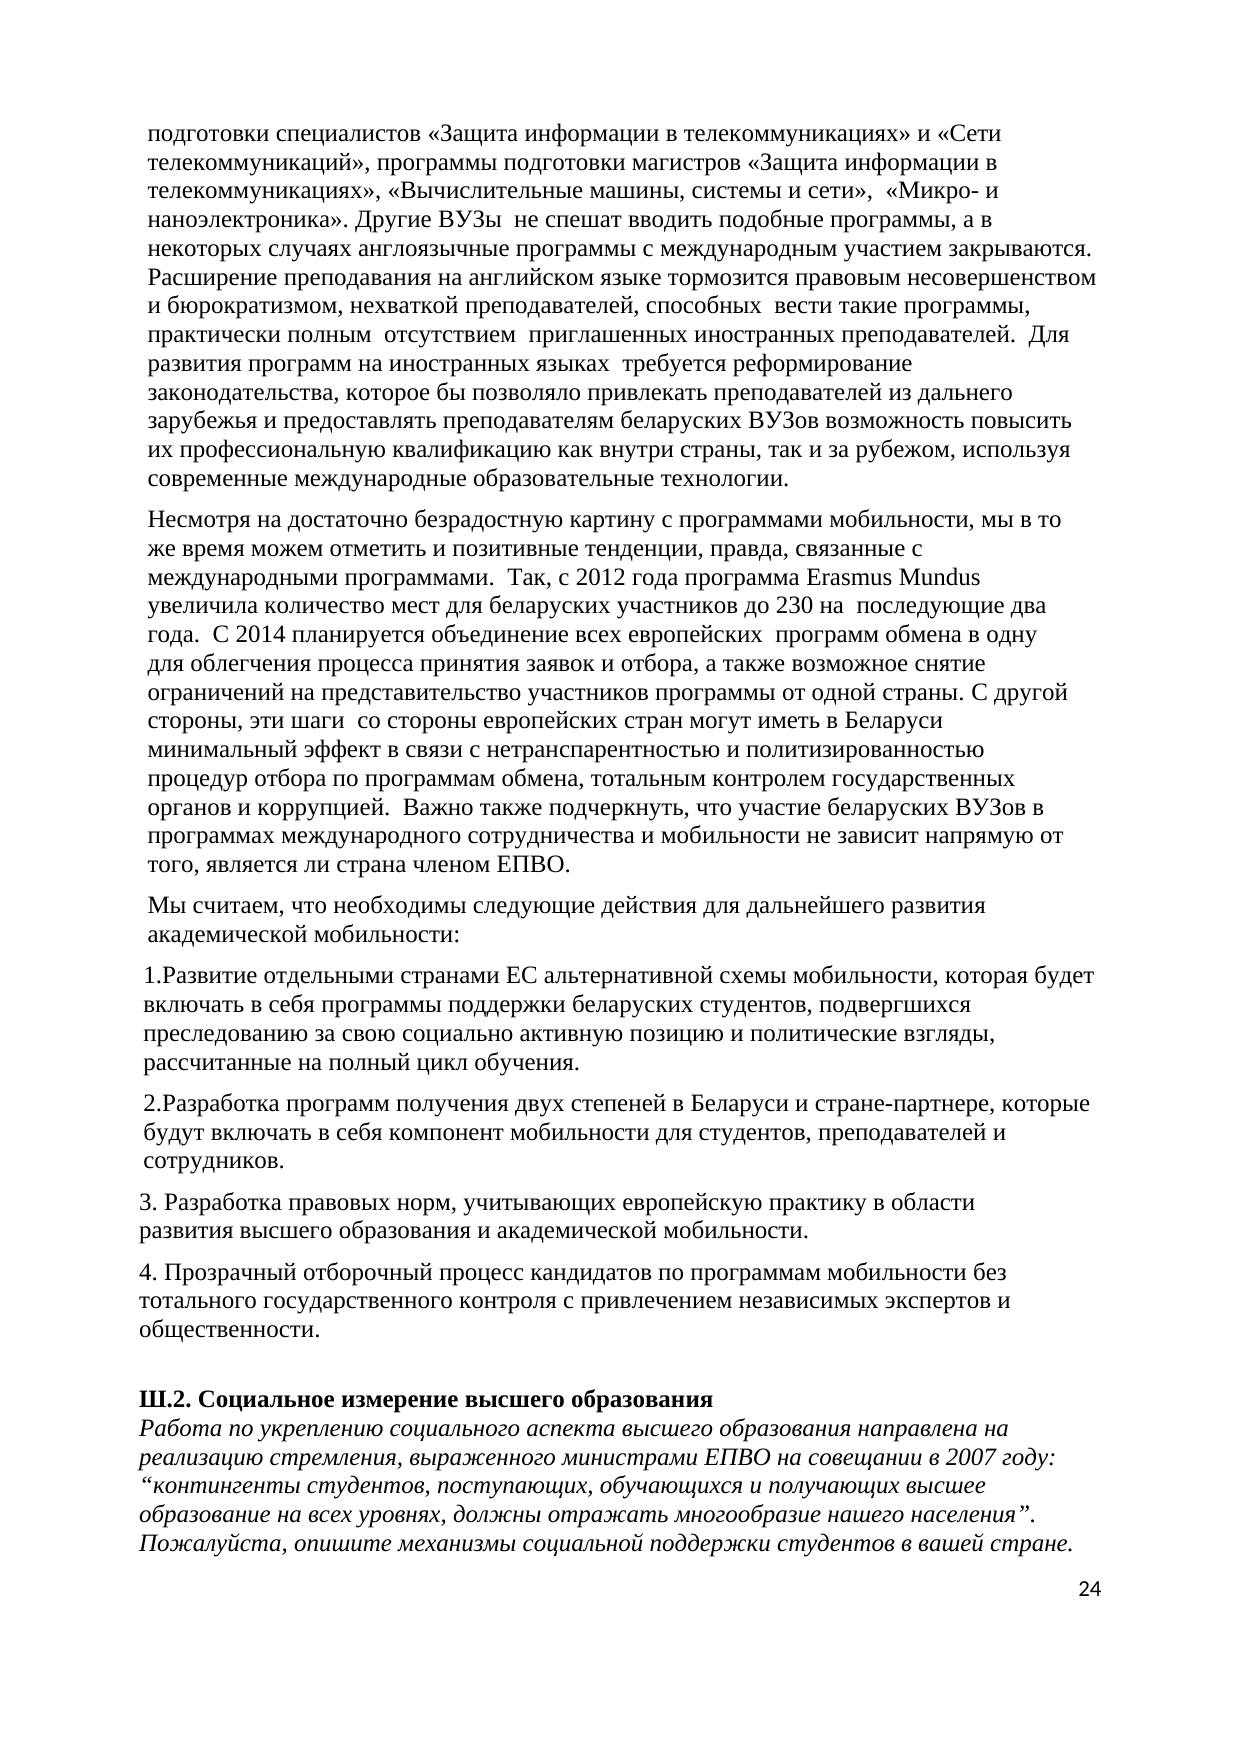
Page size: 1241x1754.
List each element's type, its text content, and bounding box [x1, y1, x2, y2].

text 3. Разработка правовых норм, учитывающих европейскую практику в области развития высшего образования и академической мобильности. [139, 1187, 1076, 1244]
text 2.Разработка программ получения двух степеней в Беларуси и стране-партнере, которые будут включать в себя компонент мобильности для студентов, преподавателей и сотрудников. [143, 1088, 1101, 1174]
text Ш.2. Социальное измерение высшего образования [139, 1384, 1101, 1413]
text Мы считаем, что необходимы следующие действия для дальнейшего развития академической мобильности: [147, 891, 1101, 948]
text 1.Развитие отдельными странами ЕС альтернативной схемы мобильности, которая будет включать в себя программы поддержки беларуских студентов, подвергшихся преследованию за свою социально активную позицию и политические взгляды, рассчитанные на полный цикл обучения. [143, 961, 1101, 1076]
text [147, 118, 1101, 492]
text Несмотря на достаточно безрадостную картину с программами мобильности, мы в то же время можем отметить и позитивные тенденции, правда, связанные с международными программами. Так, с 2012 года программа Erasmus Mundus увеличила количество мест для беларуских участников до 230 на последующие два года. С 2014 планируется объединение всех европейских программ обмена в одну для облегчения процесса принятия заявок и отбора, а также возможное снятие ограничений на представительство участников программы от одной страны. С другой стороны, эти шаги со стороны европейских стран могут иметь в Беларуси минимальный эффект в связи с нетранспарентностью и политизированностью процедур отбора по программам обмена, тотальным контролем государственных органов и коррупцией. Важно также подчеркнуть, что участие беларуских ВУЗов в программах международного сотрудничества и мобильности не зависит напрямую от того, является ли страна членом ЕПВО. [147, 504, 1076, 878]
text 4. Прозрачный отборочный процесс кандидатов по программам мобильности без тотального государственного контроля с привлечением независимых экспертов и общественности. [139, 1257, 1076, 1343]
text Работа по укреплению социального аспекта высшего образования направлена на реализацию стремления, выраженного министрами ЕПВО на совещании в 2007 году: “контингенты студентов, поступающих, обучающихся и получающих высшее образование на всех уровнях, должны отражать многообразие нашего населения”. Пожалуйста, опишите механизмы социальной поддержки студентов в вашей стране. [139, 1413, 1101, 1557]
